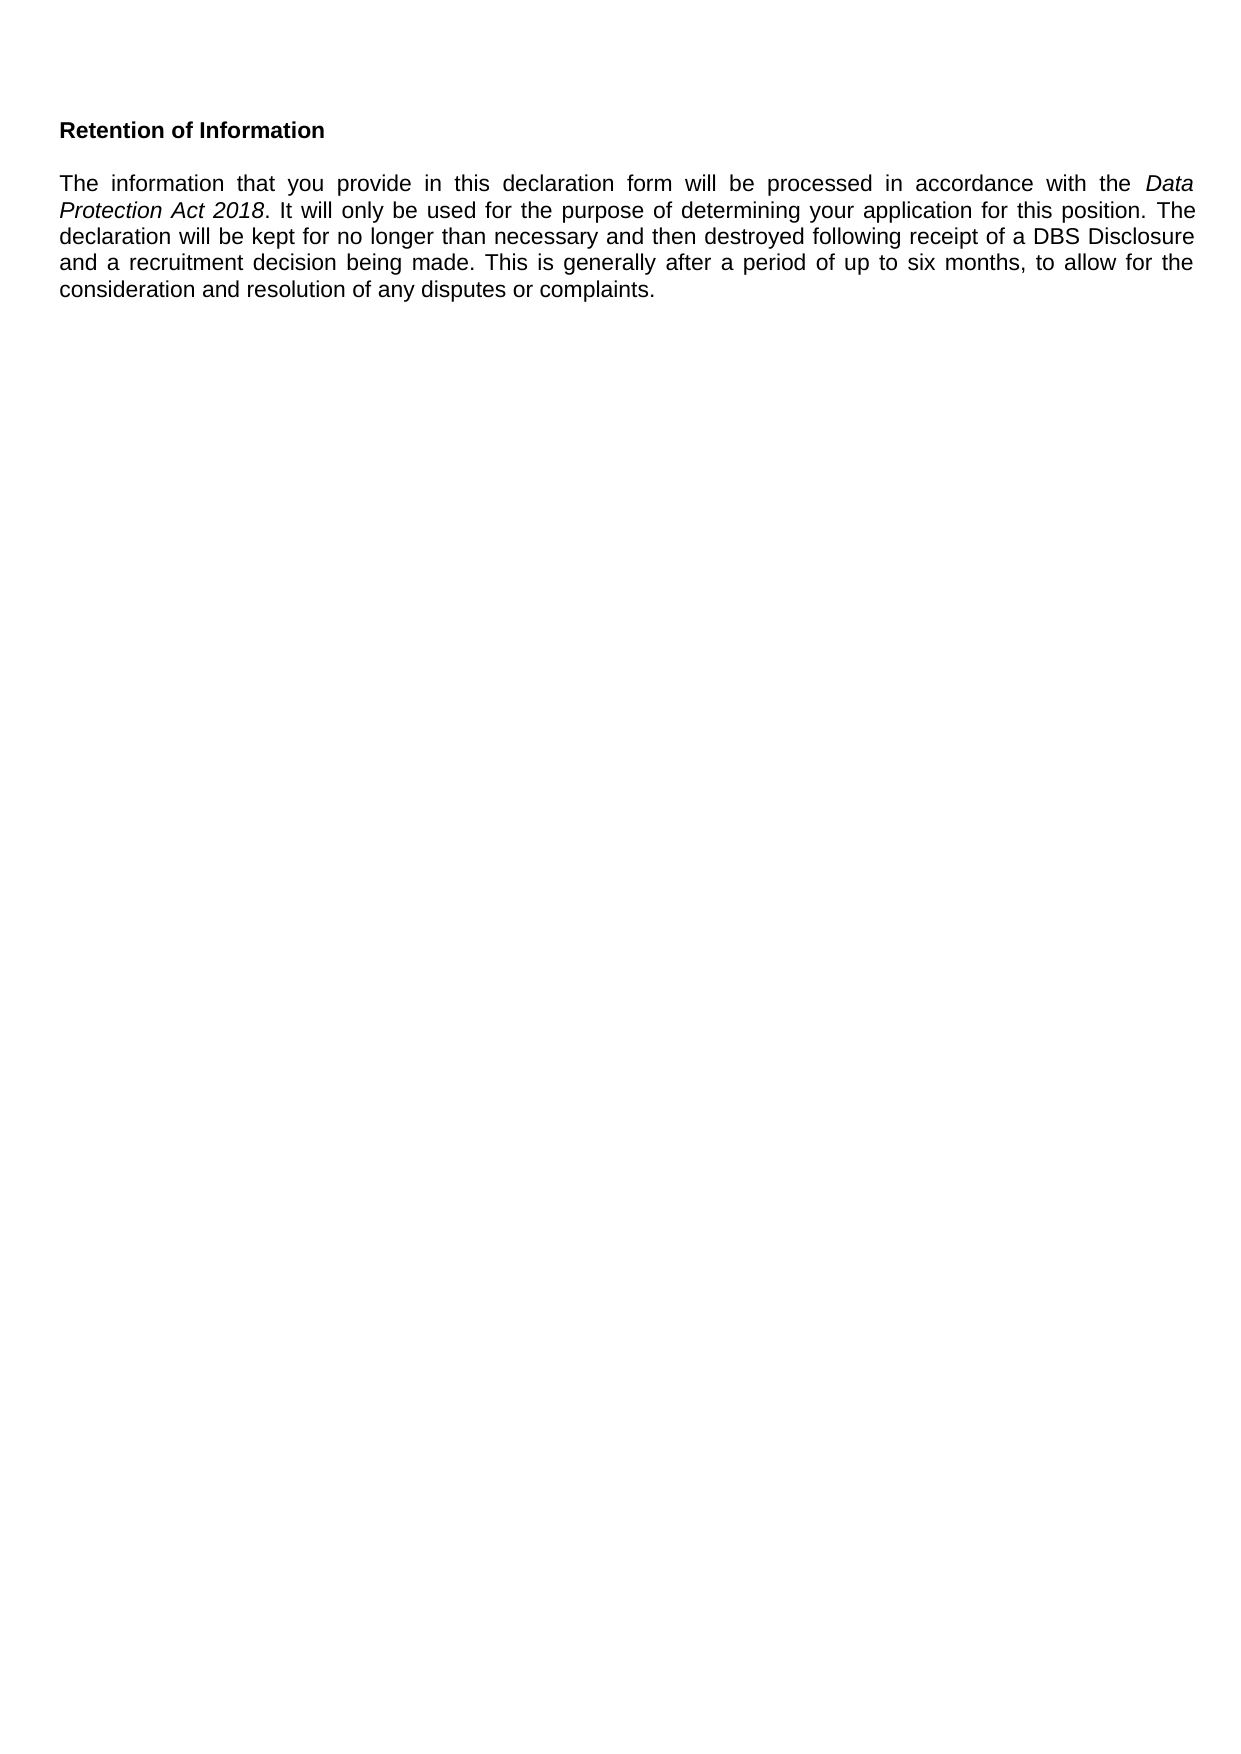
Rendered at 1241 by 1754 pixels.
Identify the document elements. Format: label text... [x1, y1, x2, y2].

text The information that you provide in this declaration form will be processed in accordance with the Data Protection Act 2018. It will only be used for the purpose of determining your application for this position. The declaration will be kept for no longer than necessary and then destroyed following receipt of a DBS Disclosure and a recruitment decision being made. This is generally after a period of up to six months, to allow for the consideration and resolution of any disputes or complaints. [59, 170, 1196, 302]
text Retention of Information [59, 117, 1196, 144]
